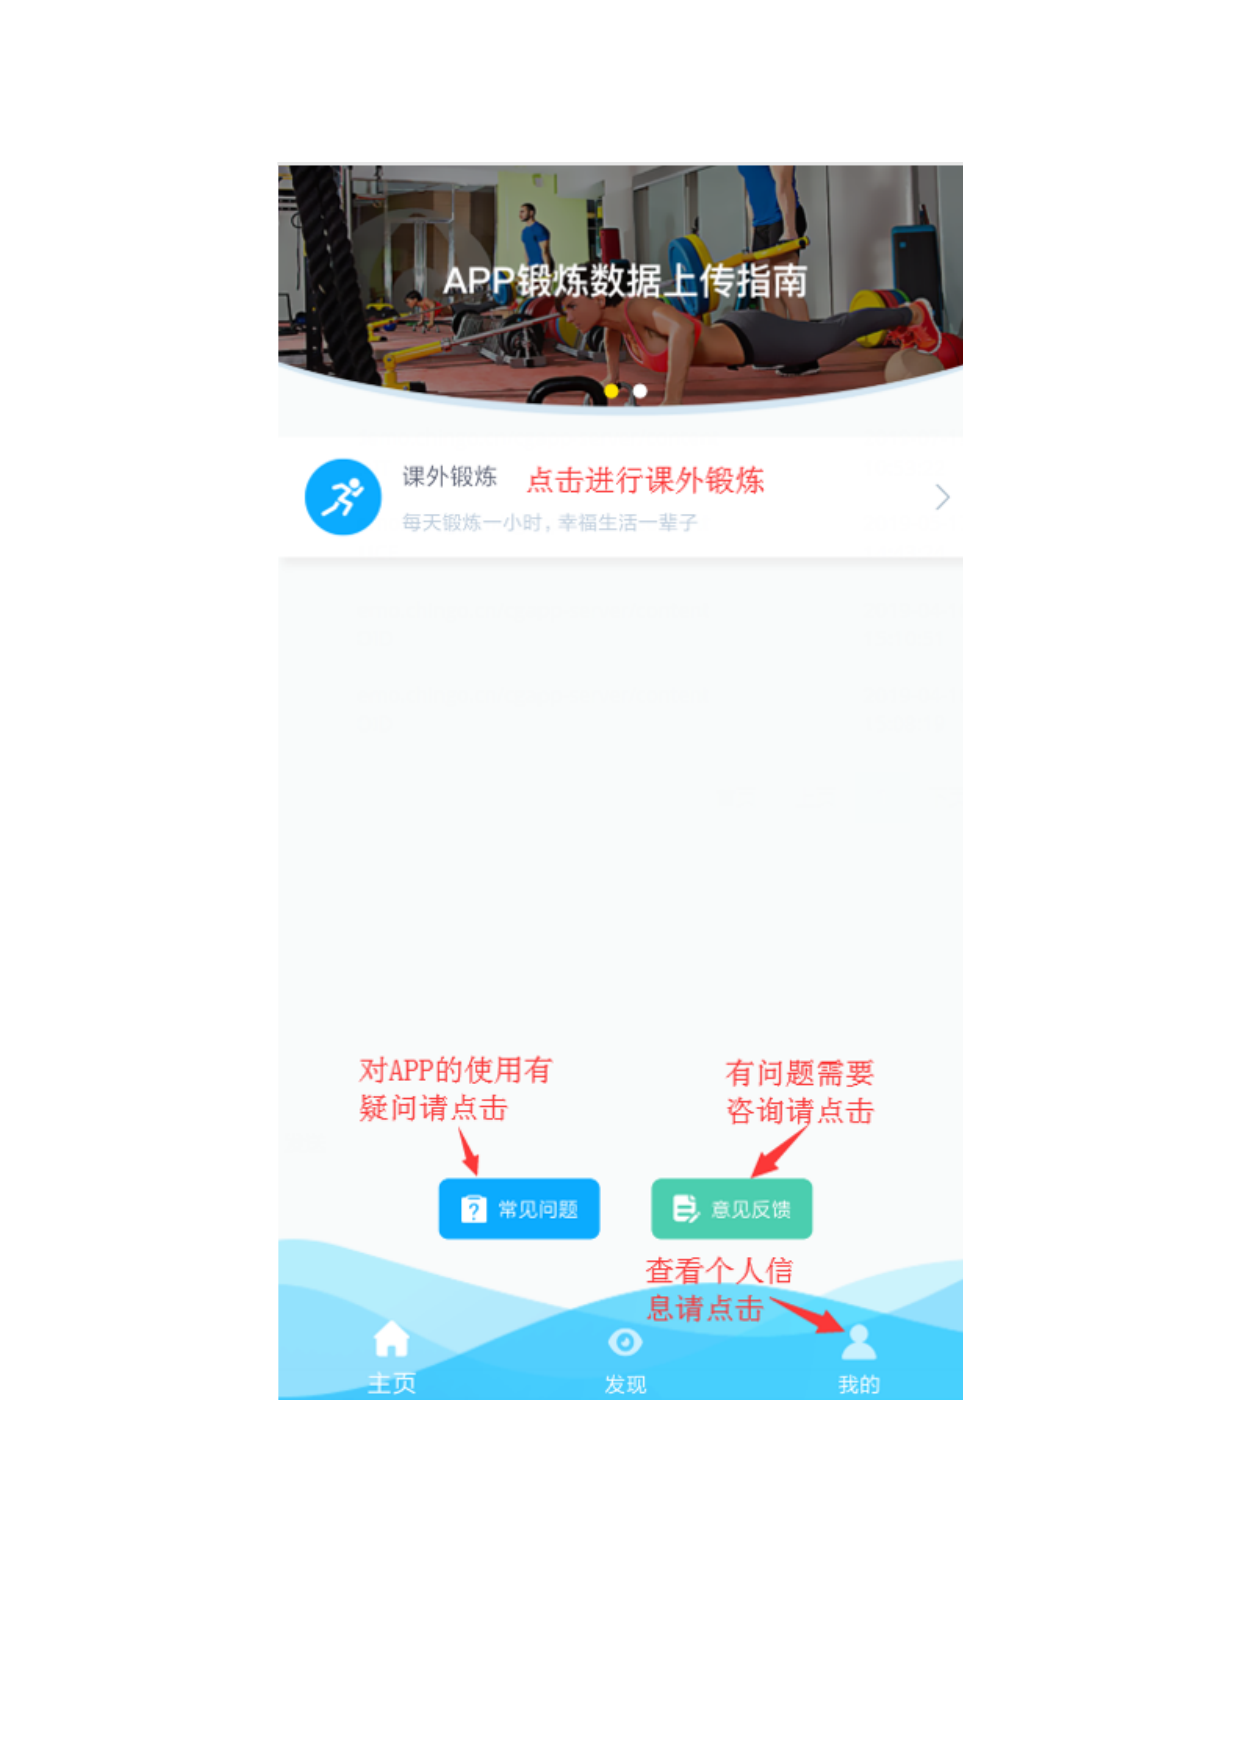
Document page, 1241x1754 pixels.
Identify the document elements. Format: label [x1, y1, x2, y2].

picture [277, 162, 963, 1400]
